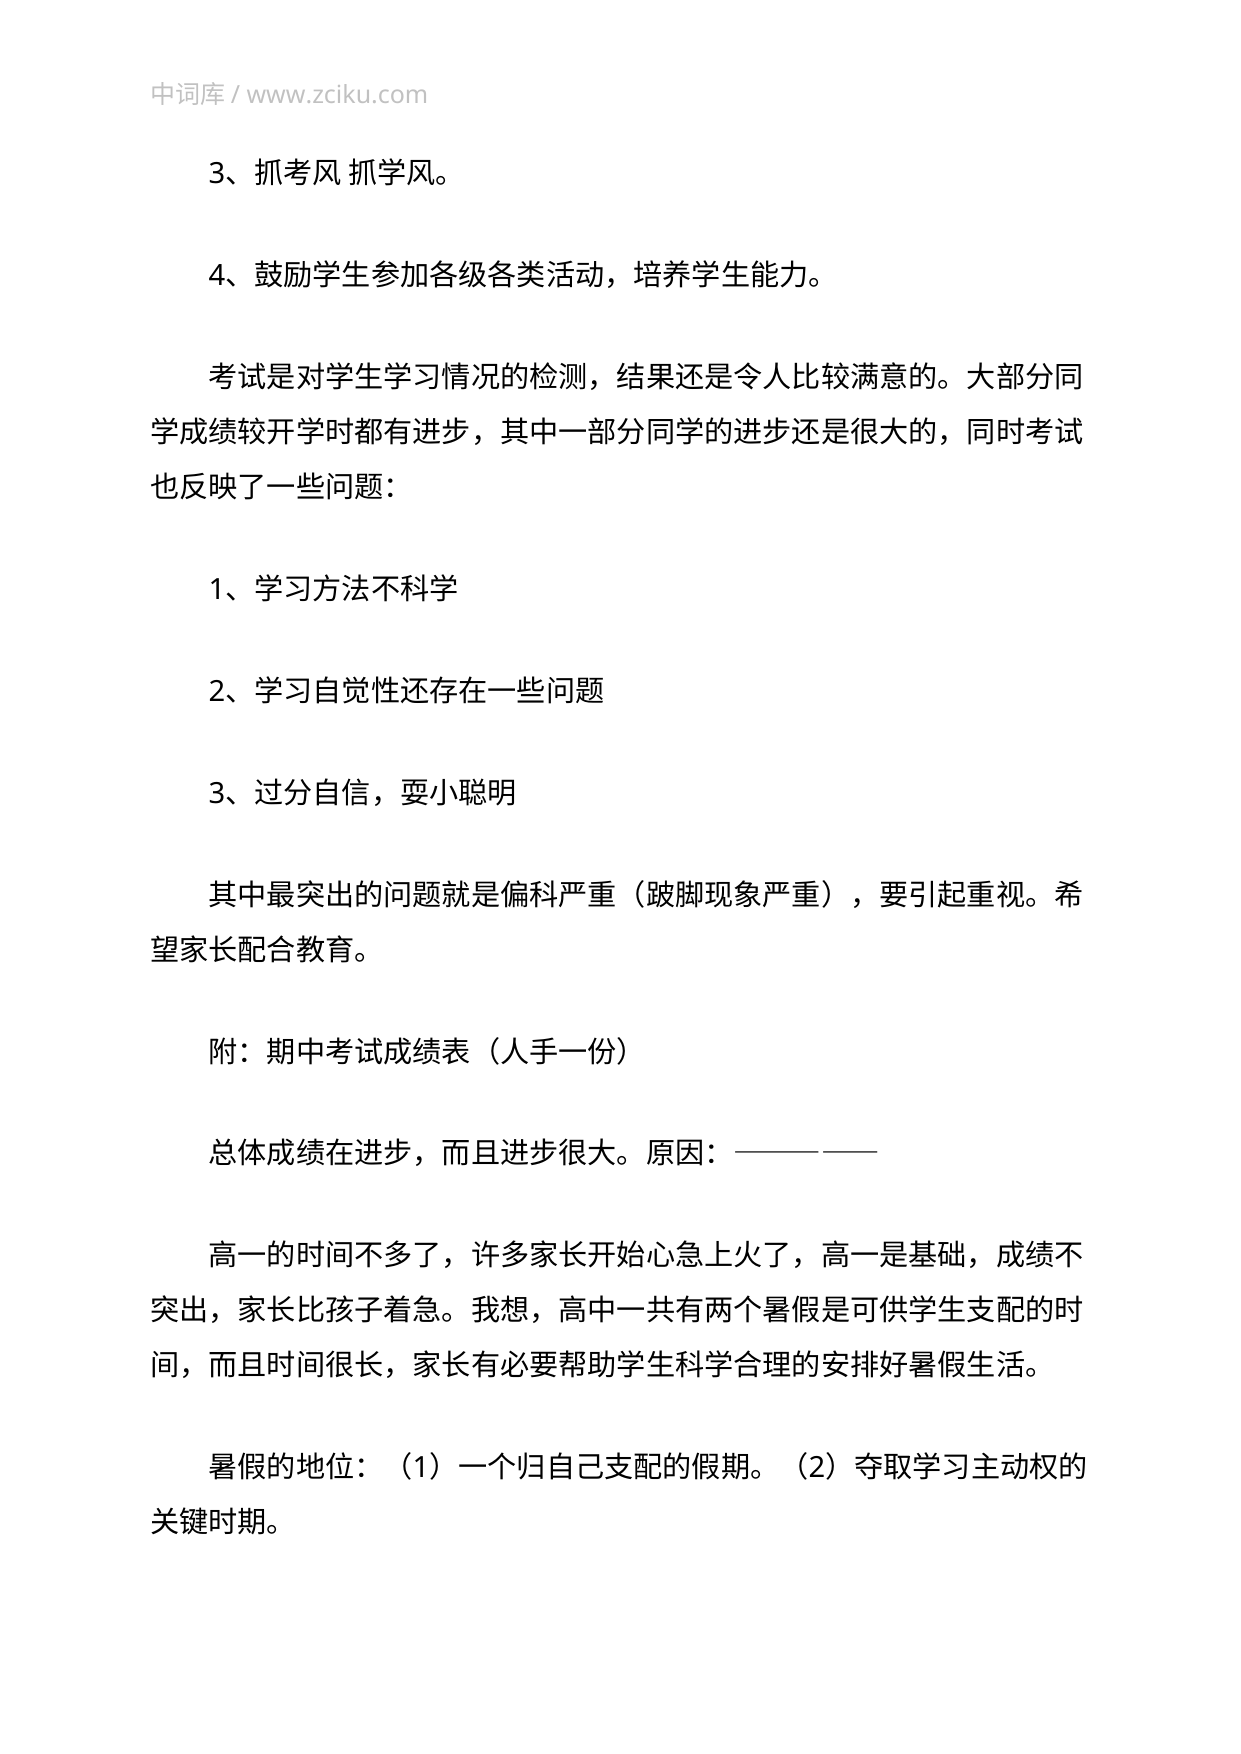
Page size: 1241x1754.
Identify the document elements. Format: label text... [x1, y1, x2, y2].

text 1、学习方法不科学 [150, 566, 1090, 608]
text 2、学习自觉性还存在一些问题 [150, 667, 1090, 710]
text 总体成绩在进步，而且进步很大。原因：————— [150, 1130, 1090, 1172]
text 3、抓考风 抓学风。 [150, 150, 1090, 192]
text 其中最突出的问题就是偏科严重（跛脚现象严重），要引起重视。希望家长配合教育。 [150, 871, 1090, 969]
text 4、鼓励学生参加各级各类活动，培养学生能力。 [150, 252, 1090, 294]
text 考试是对学生学习情况的检测，结果还是令人比较满意的。大部分同学成绩较开学时都有进步，其中一部分同学的进步还是很大的，同时考试也反映了一些问题： [150, 354, 1090, 506]
text 附：期中考试成绩表（人手一份） [150, 1028, 1090, 1070]
text 3、过分自信，耍小聪明 [150, 769, 1090, 812]
text 高一的时间不多了，许多家长开始心急上火了，高一是基础，成绩不突出，家长比孩子着急。我想，高中一共有两个暑假是可供学生支配的时间，而且时间很长，家长有必要帮助学生科学合理的安排好暑假生活。 [150, 1232, 1090, 1384]
text 暑假的地位：（1）一个归自己支配的假期。（2）夺取学习主动权的关键时期。 [150, 1443, 1090, 1541]
